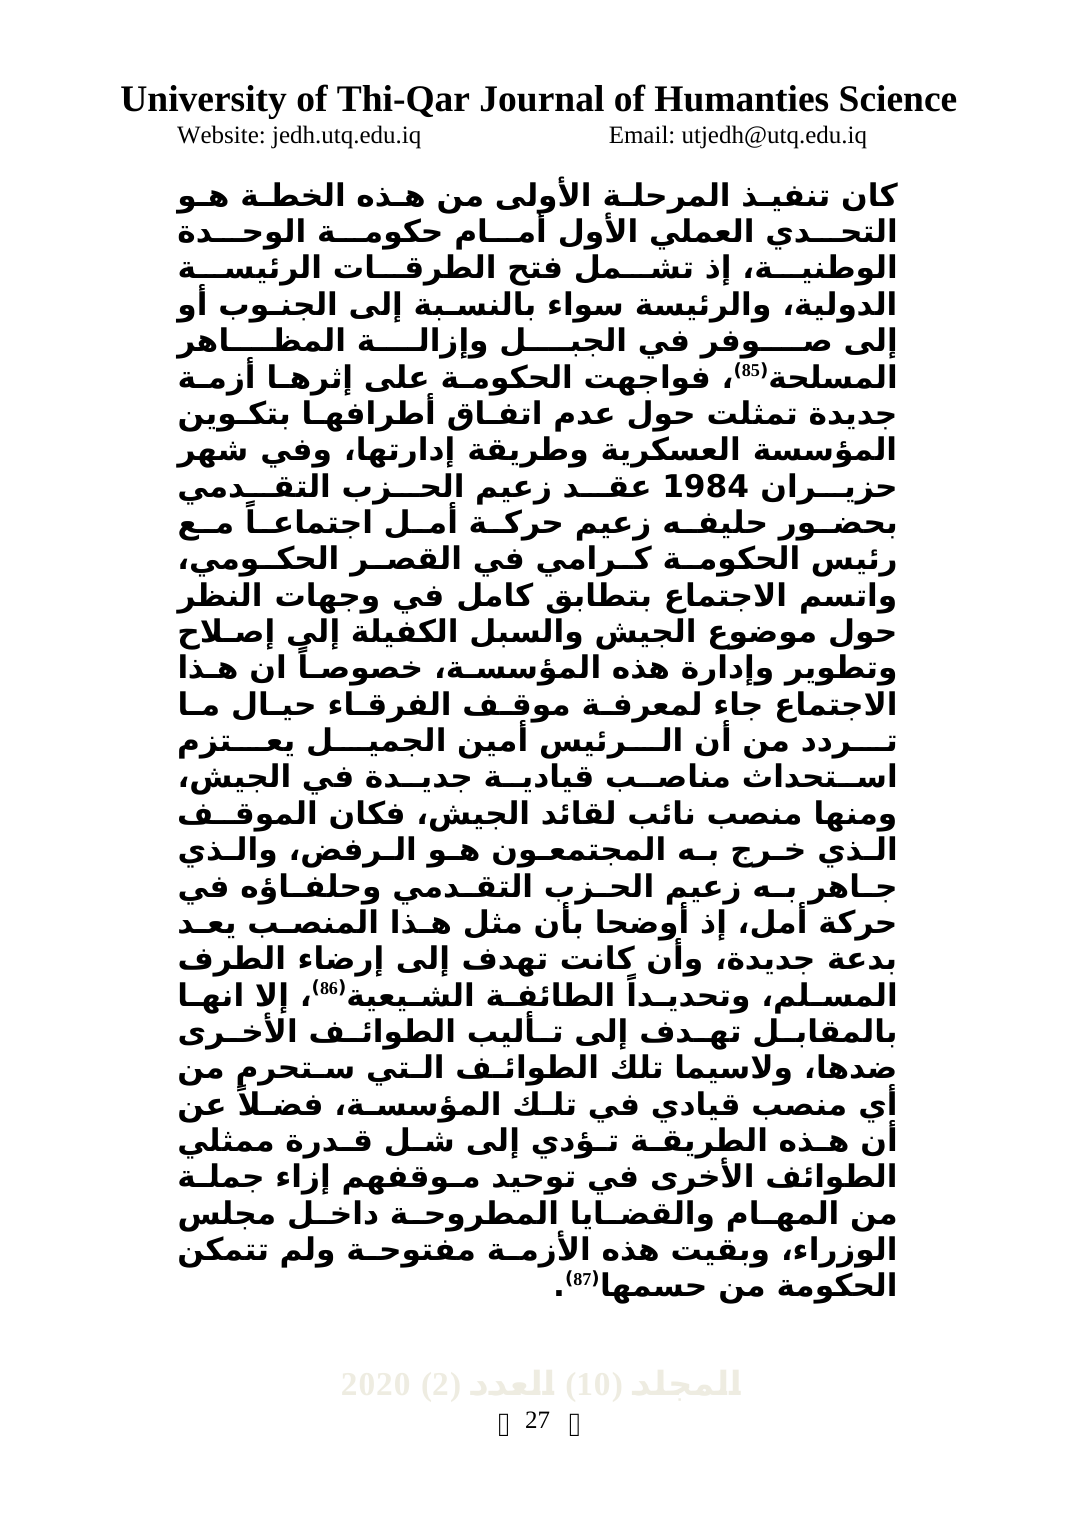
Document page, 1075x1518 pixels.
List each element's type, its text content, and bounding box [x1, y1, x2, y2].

text كان تنفيذ المرحلة الأولى من هذه الخطة هو التحدي العملي الأول أمام حكومة الوحدة الوطنية، إذ تشمل فتح الطرقات الرئيسة الدولية، والرئيسة سواء بالنسبة إلى الجنوب أو إلى صوفر في الجبل وإزالة المظاهر المسلحة()، فواجهت الحكومة على إثرها أزمة جديدة تمثلت حول عدم اتفاق أطرافها بتكوين المؤسسة العسكرية وطريقة إدارتها، وفي شهر حزيران 1984 عقد زعيم الحزب التقدمي بحضور حليفه زعيم حركة أمل اجتماعاً مع رئيس الحكومة كرامي في القصر الحكومي، واتسم الاجتماع بتطابق كامل في وجهات النظر حول موضوع الجيش والسبل الكفيلة إلى إصلاح وتطوير وإدارة هذه المؤسسة، خصوصاً ان هذا الاجتماع جاء لمعرفة موقف الفرقاء حيال ما تردد من أن الرئيس أمين الجميل يعتزم استحداث مناصب قيادية جديدة في الجيش، ومنها منصب نائب لقائد الجيش، فكان الموقف الذي خرج به المجتمعون هو الرفض، والذي جاهر به زعيم الحزب التقدمي وحلفاؤه في حركة أمل، إذ أوضحا بأن مثل هذا المنصب يعد بدعة جديدة، وأن كانت تهدف إلى إرضاء الطرف المسلم، وتحديداً الطائفة الشيعية()، إلا انها بالمقابل تهدف إلى تأليب الطوائف الأخرى ضدها، ولاسيما تلك الطوائف التي ستحرم من أي منصب قيادي في تلك المؤسسة، فضلاً عن أن هذه الطريقة تؤدي إلى شل قدرة ممثلي الطوائف الأخرى في توحيد موقفهم إزاء جملة من المهام والقضايا المطروحة داخل مجلس الوزراء، وبقيت هذه الأزمة مفتوحة ولم تتمكن الحكومة من حسمها(). [177, 177, 898, 1304]
